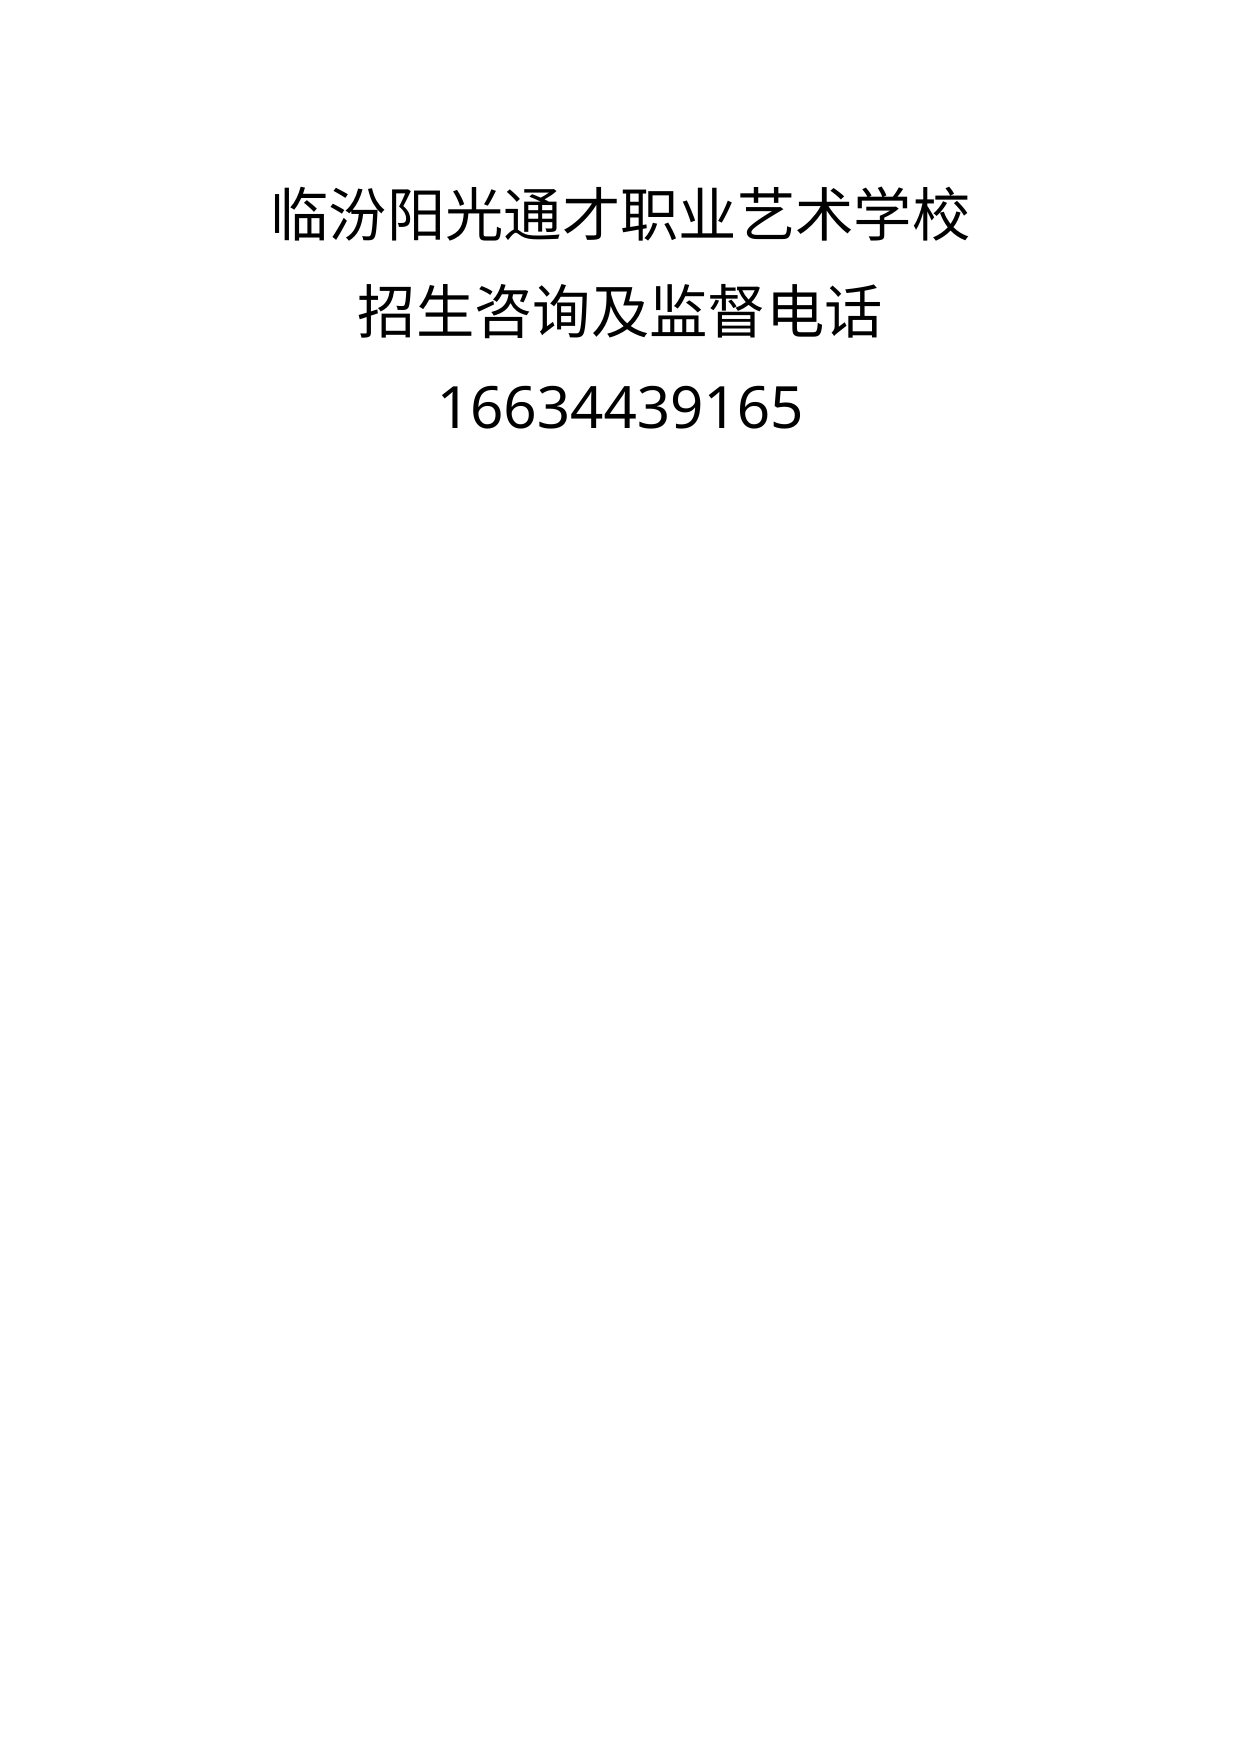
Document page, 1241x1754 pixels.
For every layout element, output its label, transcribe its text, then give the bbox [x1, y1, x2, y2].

text 临汾阳光通才职业艺术学校 [187, 162, 1053, 259]
text 16634439165 [187, 357, 1053, 454]
text 招生咨询及监督电话 [187, 259, 1053, 357]
